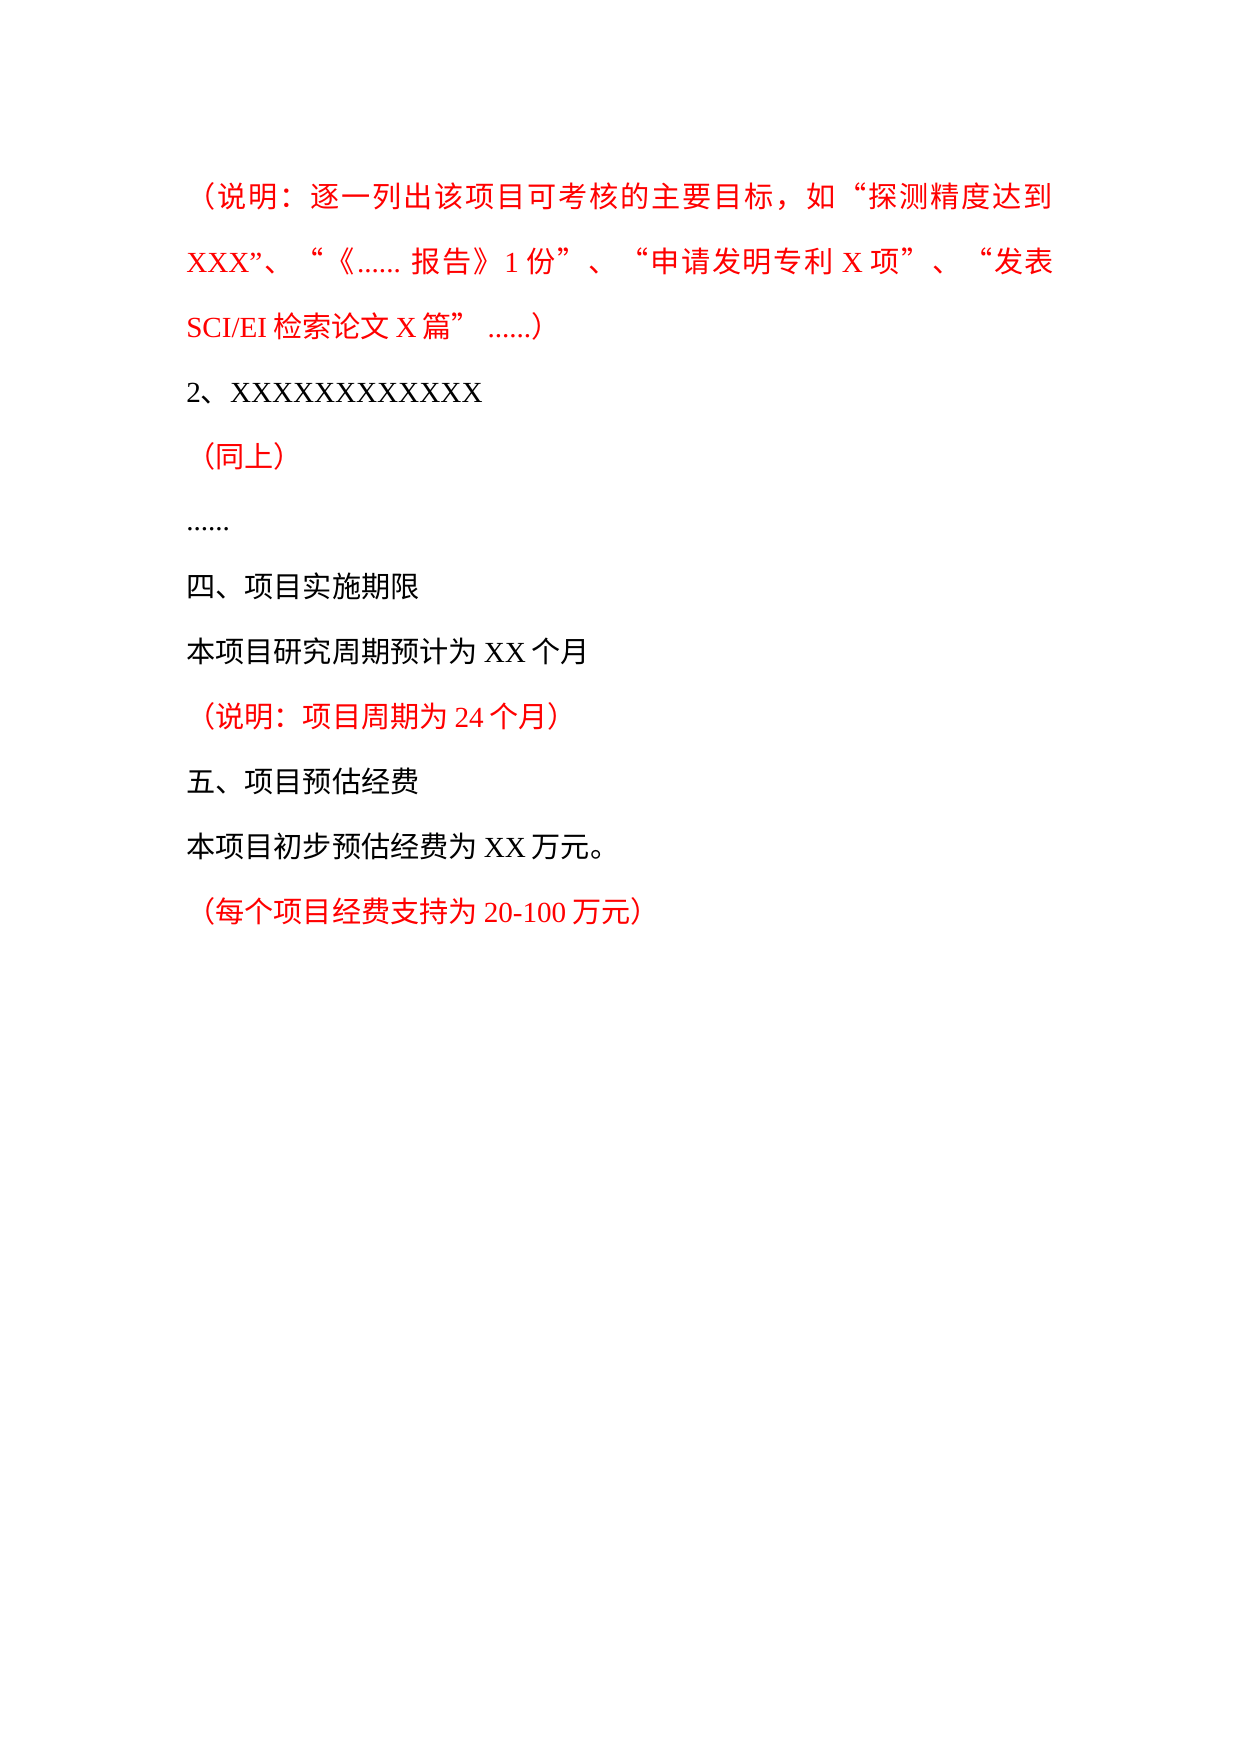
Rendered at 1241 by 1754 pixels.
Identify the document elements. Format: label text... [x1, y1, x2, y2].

text （说明：项目周期为24个月） [186, 682, 1054, 747]
text 四、项目实施期限 [186, 552, 1054, 617]
text ...... [186, 487, 1054, 552]
text （同上） [186, 422, 1054, 487]
text 本项目初步预估经费为XX万元。 [186, 812, 1054, 877]
text （说明：逐一列出该项目可考核的主要目标，如“探测精度达到XXX”、“《...... 报告》1份”、“申请发明专利X项”、“发表SCI/EI检索论文X篇” ......） [186, 162, 1054, 357]
text 本项目研究周期预计为XX个月 [186, 617, 1054, 682]
text 五、项目预估经费 [186, 747, 1054, 812]
text 2、XXXXXXXXXXXX [186, 357, 1054, 422]
text （每个项目经费支持为20-100万元） [186, 877, 1054, 942]
